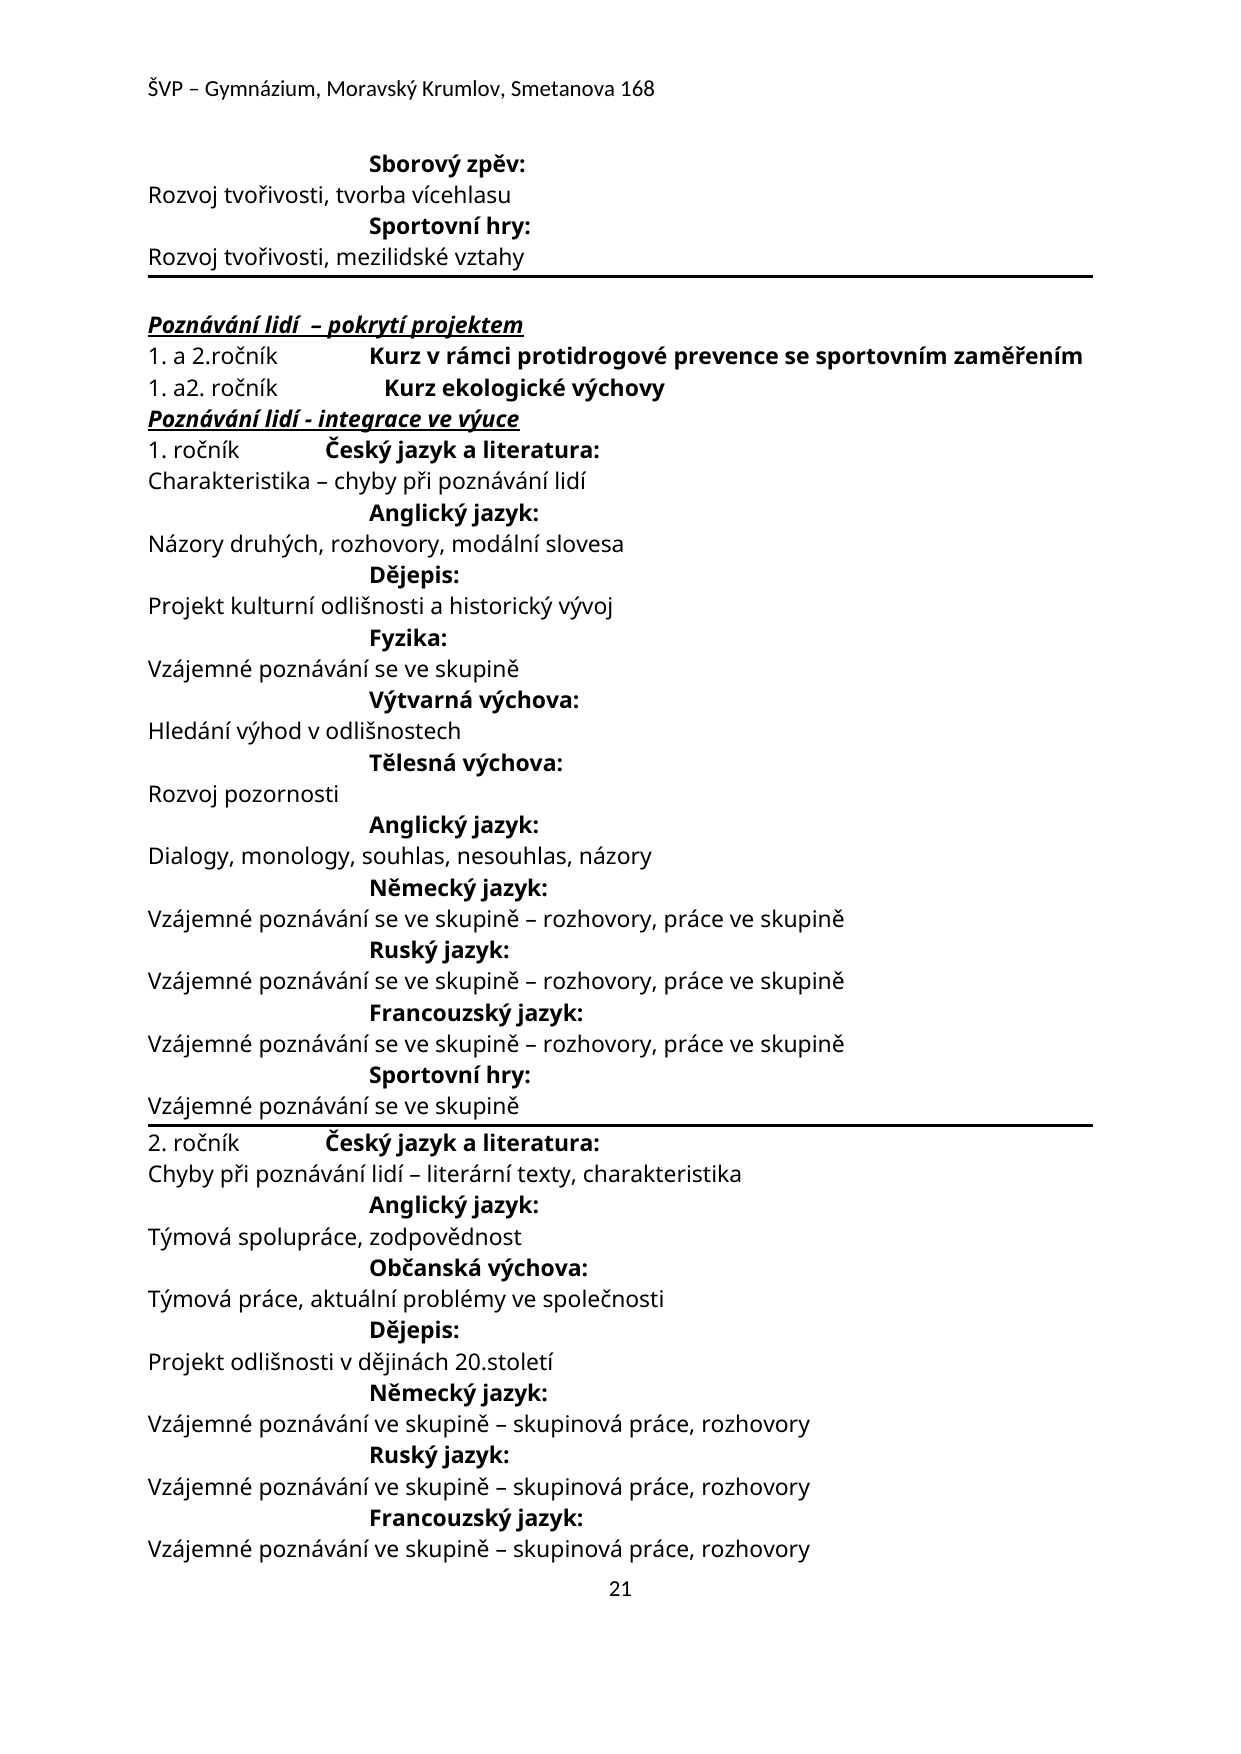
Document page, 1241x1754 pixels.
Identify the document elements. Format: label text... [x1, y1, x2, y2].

text Dialogy, monology, souhlas, nesouhlas, názory [148, 840, 1093, 872]
text Ruský jazyk: [295, 934, 1093, 965]
text Německý jazyk: [295, 872, 1093, 903]
text Vzájemné poznávání ve skupině – skupinová práce, rozhovory [148, 1533, 1093, 1564]
text Dějepis: [295, 1314, 1093, 1346]
text Ruský jazyk: [295, 1439, 1093, 1471]
text Poznávání lidí - integrace ve výuce [148, 403, 1093, 434]
text Hledání výhod v odlišnostech [148, 715, 1093, 747]
text 1. a 2.ročník Kurz v rámci protidrogové prevence se sportovním zaměřením [148, 340, 1093, 372]
text Rozvoj tvořivosti, mezilidské vztahy [148, 241, 1093, 275]
text Občanská výchova: [295, 1252, 1093, 1283]
text Rozvoj pozornosti [148, 778, 1093, 809]
text 2. ročník Český jazyk a literatura: [148, 1127, 1093, 1158]
text Poznávání lidí – pokrytí projektem [148, 309, 1093, 340]
text Rozvoj tvořivosti, tvorba vícehlasu [148, 179, 1093, 210]
text Sborový zpěv: [295, 148, 1093, 179]
text Anglický jazyk: [295, 1189, 1093, 1221]
text 1. ročník Český jazyk a literatura: [148, 434, 1093, 465]
text Týmová spolupráce, zodpovědnost [148, 1221, 1093, 1252]
text Projekt kulturní odlišnosti a historický vývoj [148, 590, 1093, 622]
text Vzájemné poznávání se ve skupině – rozhovory, práce ve skupině [148, 903, 1093, 934]
text Sportovní hry: [295, 1059, 1093, 1090]
text Francouzský jazyk: [295, 1502, 1093, 1533]
text Charakteristika – chyby při poznávání lidí [148, 465, 1093, 497]
text Vzájemné poznávání se ve skupině – rozhovory, práce ve skupině [148, 1028, 1093, 1059]
text Výtvarná výchova: [295, 684, 1093, 715]
text Týmová práce, aktuální problémy ve společnosti [148, 1283, 1093, 1314]
text Dějepis: [295, 559, 1093, 590]
text Vzájemné poznávání se ve skupině – rozhovory, práce ve skupině [148, 965, 1093, 997]
text Vzájemné poznávání ve skupině – skupinová práce, rozhovory [148, 1471, 1093, 1502]
text 1. a2. ročník Kurz ekologické výchovy [148, 372, 1093, 403]
text Názory druhých, rozhovory, modální slovesa [148, 528, 1093, 559]
text Chyby při poznávání lidí – literární texty, charakteristika [148, 1158, 1093, 1189]
text Vzájemné poznávání ve skupině – skupinová práce, rozhovory [148, 1408, 1093, 1439]
text Anglický jazyk: [295, 809, 1093, 840]
text Francouzský jazyk: [295, 997, 1093, 1028]
text Vzájemné poznávání se ve skupině [148, 653, 1093, 684]
text Vzájemné poznávání se ve skupině [148, 1090, 1093, 1124]
text Tělesná výchova: [295, 747, 1093, 778]
text Sportovní hry: [295, 210, 1093, 241]
text Fyzika: [295, 622, 1093, 653]
text Projekt odlišnosti v dějinách 20.století [148, 1346, 1093, 1377]
text Anglický jazyk: [295, 497, 1093, 528]
text Německý jazyk: [295, 1377, 1093, 1408]
